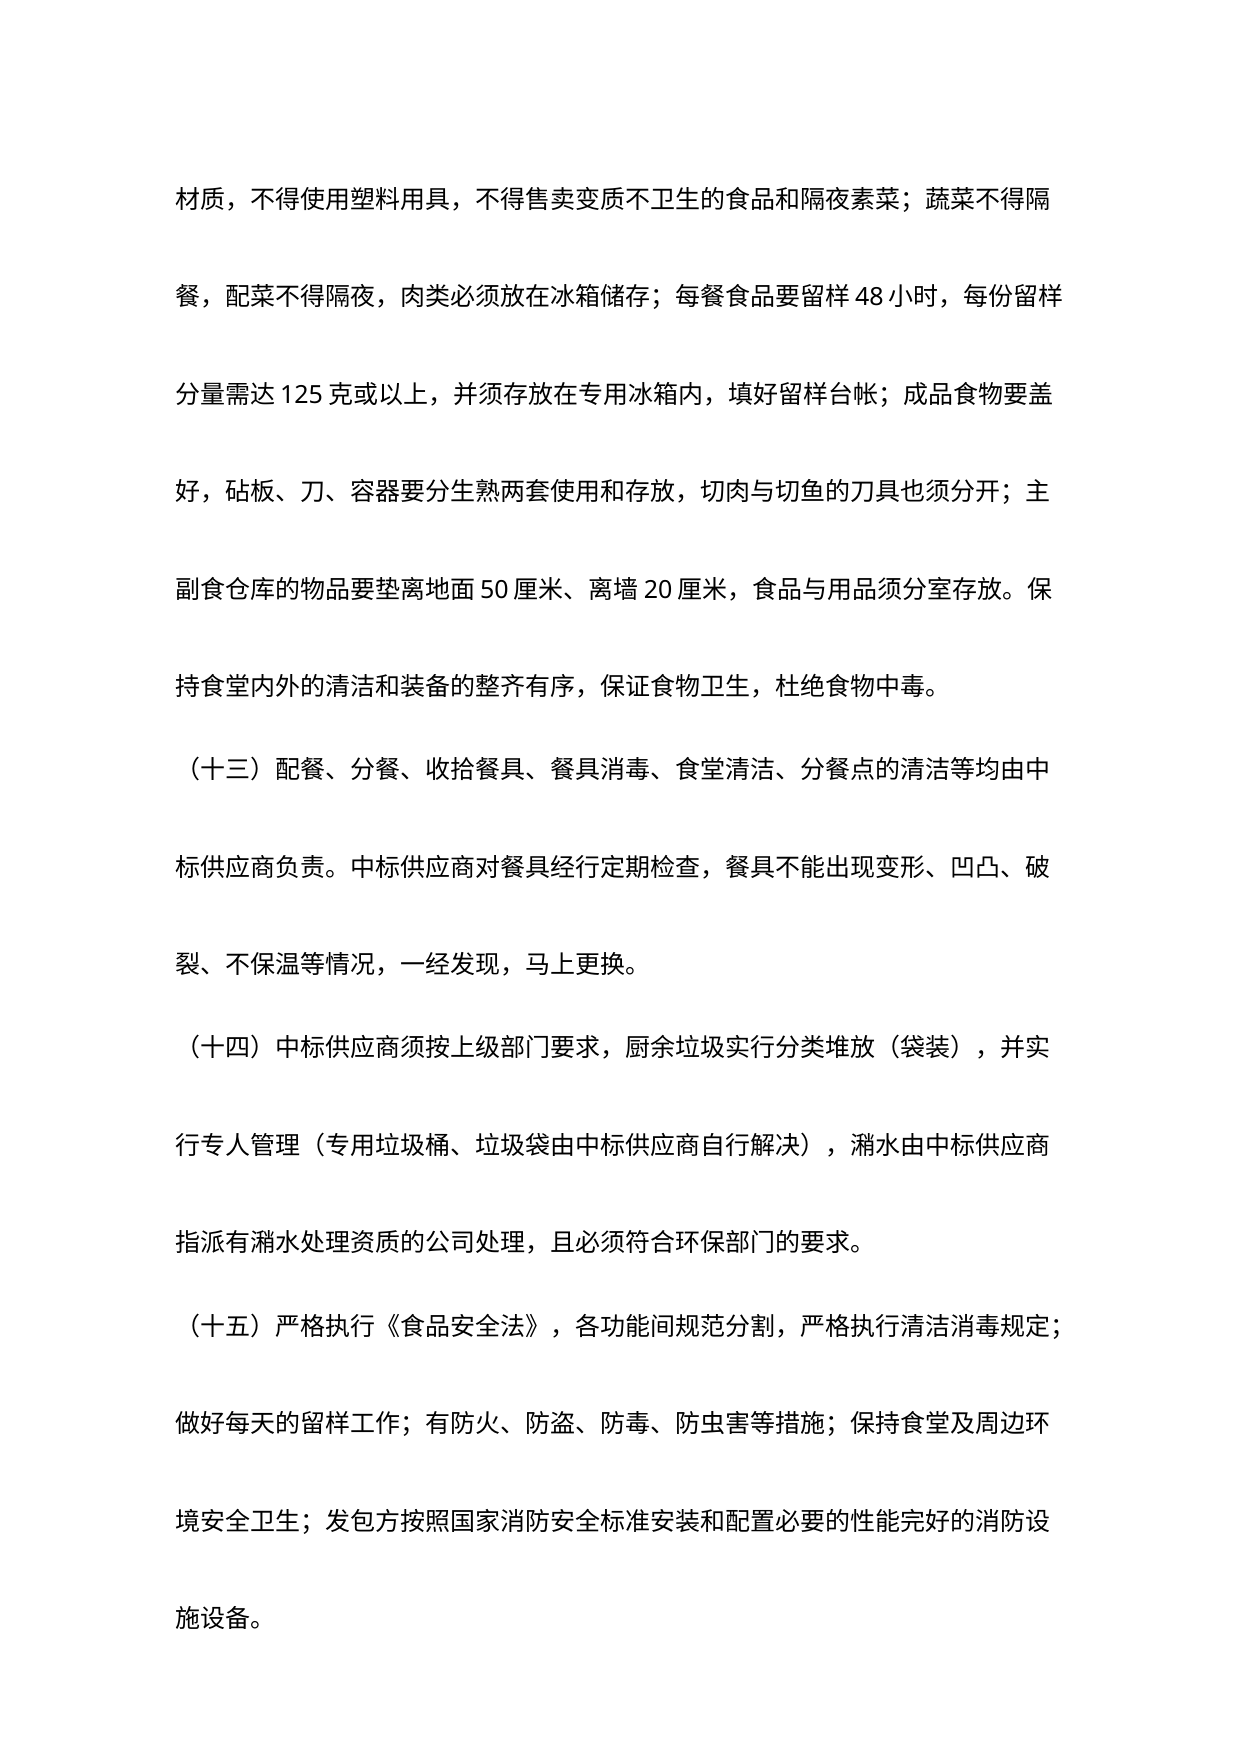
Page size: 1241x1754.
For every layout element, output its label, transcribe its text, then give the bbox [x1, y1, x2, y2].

text （十五）严格执行《食品安全法》，各功能间规范分割，严格执行清洁消毒规定；做好每天的留样工作；有防火、防盗、防毒、防虫害等措施；保持食堂及周边环境安全卫生；发包方按照国家消防安全标准安装和配置必要的性能完好的消防设施设备。 [175, 1292, 1065, 1649]
text （十四）中标供应商须按上级部门要求，厨余垃圾实行分类堆放（袋装），并实行专人管理（专用垃圾桶、垃圾袋由中标供应商自行解决），潲水由中标供应商指派有潲水处理资质的公司处理，且必须符合环保部门的要求。 [175, 1013, 1065, 1273]
text （十三）配餐、分餐、收拾餐具、餐具消毒、食堂清洁、分餐点的清洁等均由中标供应商负责。中标供应商对餐具经行定期检查，餐具不能出现变形、凹凸、破裂、不保温等情况，一经发现，马上更换。 [175, 735, 1065, 995]
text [175, 165, 1065, 717]
